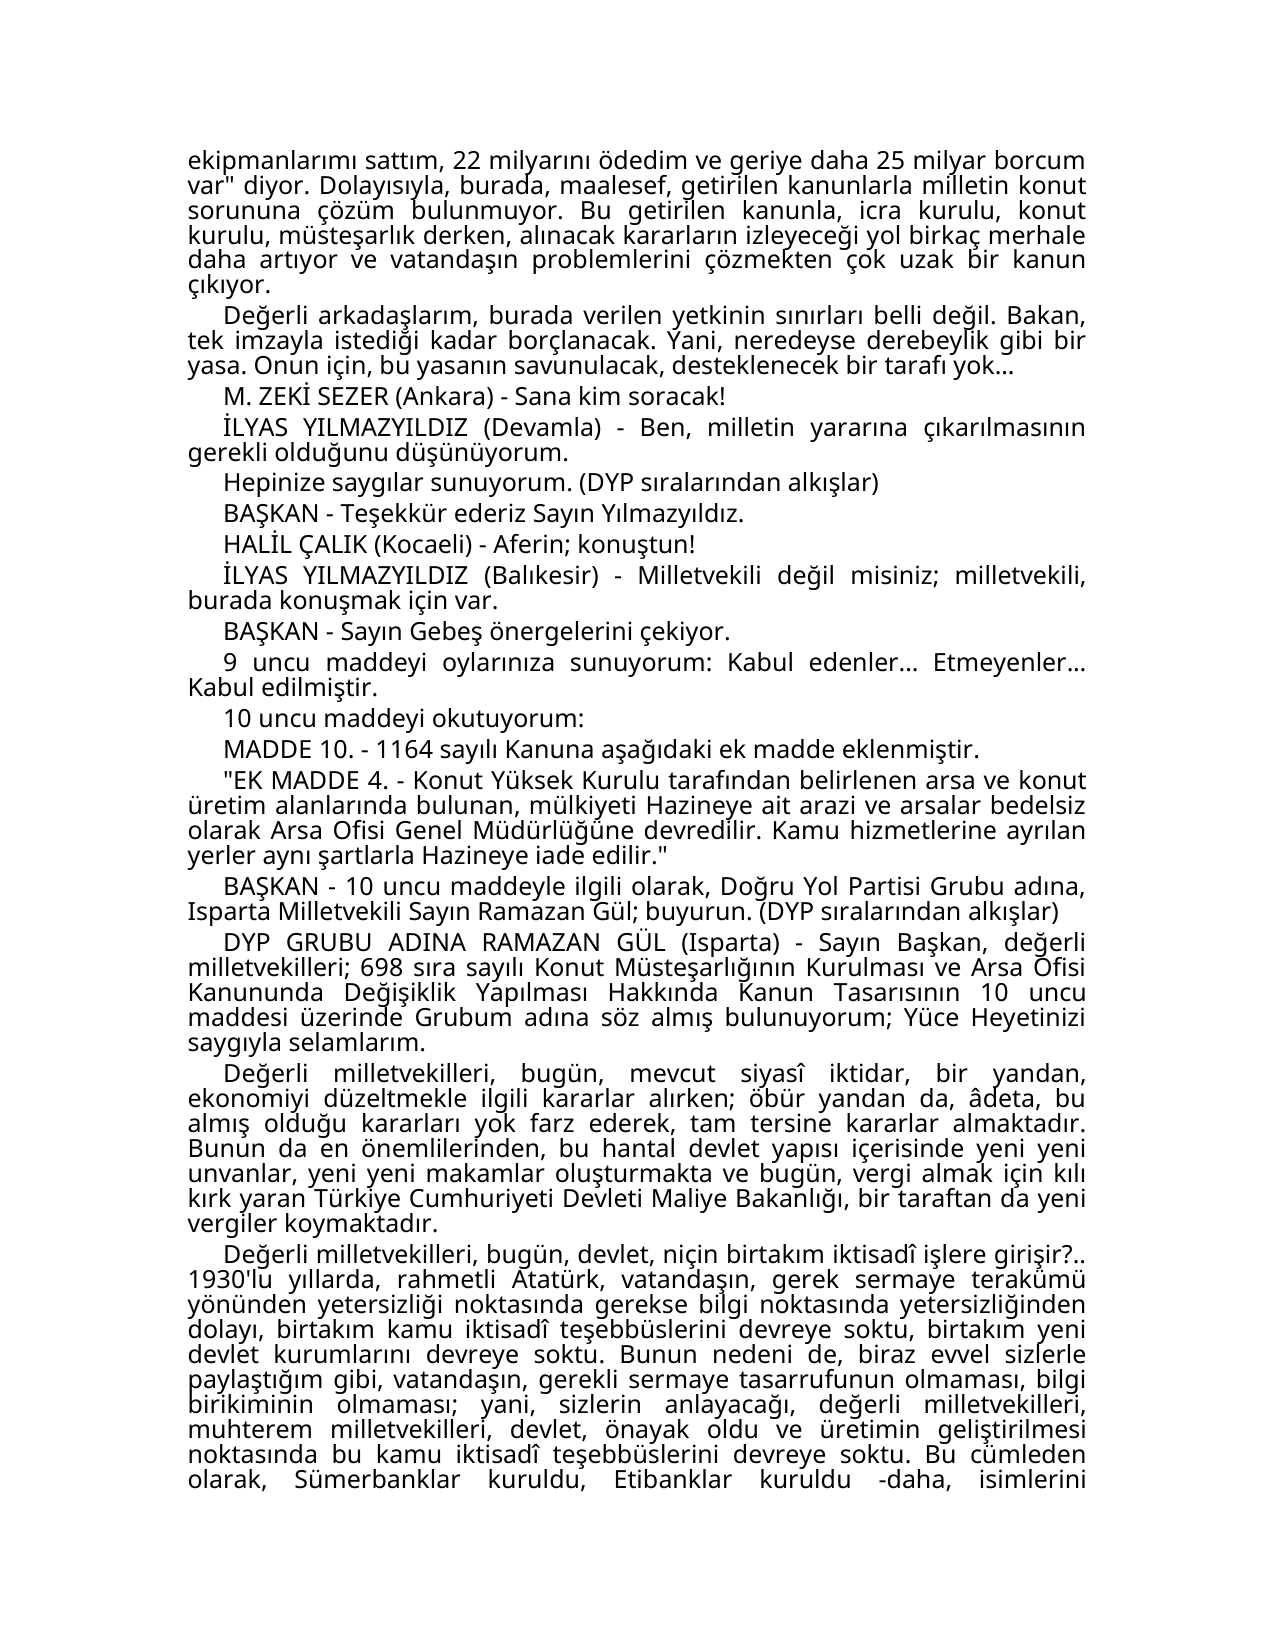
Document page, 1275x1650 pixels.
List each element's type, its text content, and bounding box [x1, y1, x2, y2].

text HALİL ÇALIK (Kocaeli) - Aferin; konuştun! [187, 534, 1087, 559]
text Değerli arkadaşlarım, burada verilen yetkinin sınırları belli değil. Bakan, tek imzayla istediği kadar borçlanacak. Yani, neredeyse derebeylik gibi bir yasa. Onun için, bu yasanın savunulacak, desteklenecek bir tarafı yok... [187, 305, 1087, 379]
text İLYAS YILMAZYILDIZ (Balıkesir) - Milletvekili değil misiniz; milletvekili, burada konuşmak için var. [187, 565, 1087, 615]
text BAŞKAN - 10 uncu maddeyle ilgili olarak, Doğru Yol Partisi Grubu adına, Isparta Milletvekili Sayın Ramazan Gül; buyurun. (DYP sıralarından alkışlar) [187, 875, 1087, 925]
text DYP GRUBU ADINA RAMAZAN GÜL (Isparta) - Sayın Başkan, değerli milletvekilleri; 698 sıra sayılı Konut Müsteşarlığının Kurulması ve Arsa Ofisi Kanununda Değişiklik Yapılması Hakkında Kanun Tasarısının 10 uncu maddesi üzerinde Grubum adına söz almış bulunuyorum; Yüce Heyetinizi saygıyla selamlarım. [187, 931, 1087, 1056]
text M. ZEKİ SEZER (Ankara) - Sana kim soracak! [187, 385, 1087, 410]
text 10 uncu maddeyi okutuyorum: [187, 707, 1087, 732]
text MADDE 10. - 1164 sayılı Kanuna aşağıdaki ek madde eklenmiştir. [187, 738, 1087, 763]
text BAŞKAN - Teşekkür ederiz Sayın Yılmazyıldız. [187, 503, 1087, 528]
text Değerli milletvekilleri, bugün, mevcut siyasî iktidar, bir yandan, ekonomiyi düzeltmekle ilgili kararlar alırken; öbür yandan da, âdeta, bu almış olduğu kararları yok farz ederek, tam tersine kararlar almaktadır. Bunun da en önemlilerinden, bu hantal devlet yapısı içerisinde yeni yeni unvanlar, yeni yeni makamlar oluşturmakta ve bugün, vergi almak için kılı kırk yaran Türkiye Cumhuriyeti Devleti Maliye Bakanlığı, bir taraftan da yeni vergiler koymaktadır. [187, 1062, 1087, 1237]
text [187, 150, 1087, 299]
text İLYAS YILMAZYILDIZ (Devamla) - Ben, milletin yararına çıkarılmasının gerekli olduğunu düşünüyorum. [187, 416, 1087, 466]
text Hepinize saygılar sunuyorum. (DYP sıralarından alkışlar) [187, 472, 1087, 497]
text BAŞKAN - Sayın Gebeş önergelerini çekiyor. [187, 621, 1087, 646]
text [187, 1243, 1087, 1493]
text 9 uncu maddeyi oylarınıza sunuyorum: Kabul edenler... Etmeyenler... Kabul edilmiştir. [187, 652, 1087, 702]
text "EK MADDE 4. - Konut Yüksek Kurulu tarafından belirlenen arsa ve konut üretim alanlarında bulunan, mülkiyeti Hazineye ait arazi ve arsalar bedelsiz olarak Arsa Ofisi Genel Müdürlüğüne devredilir. Kamu hizmetlerine ayrılan yerler aynı şartlarla Hazineye iade edilir." [187, 769, 1087, 869]
